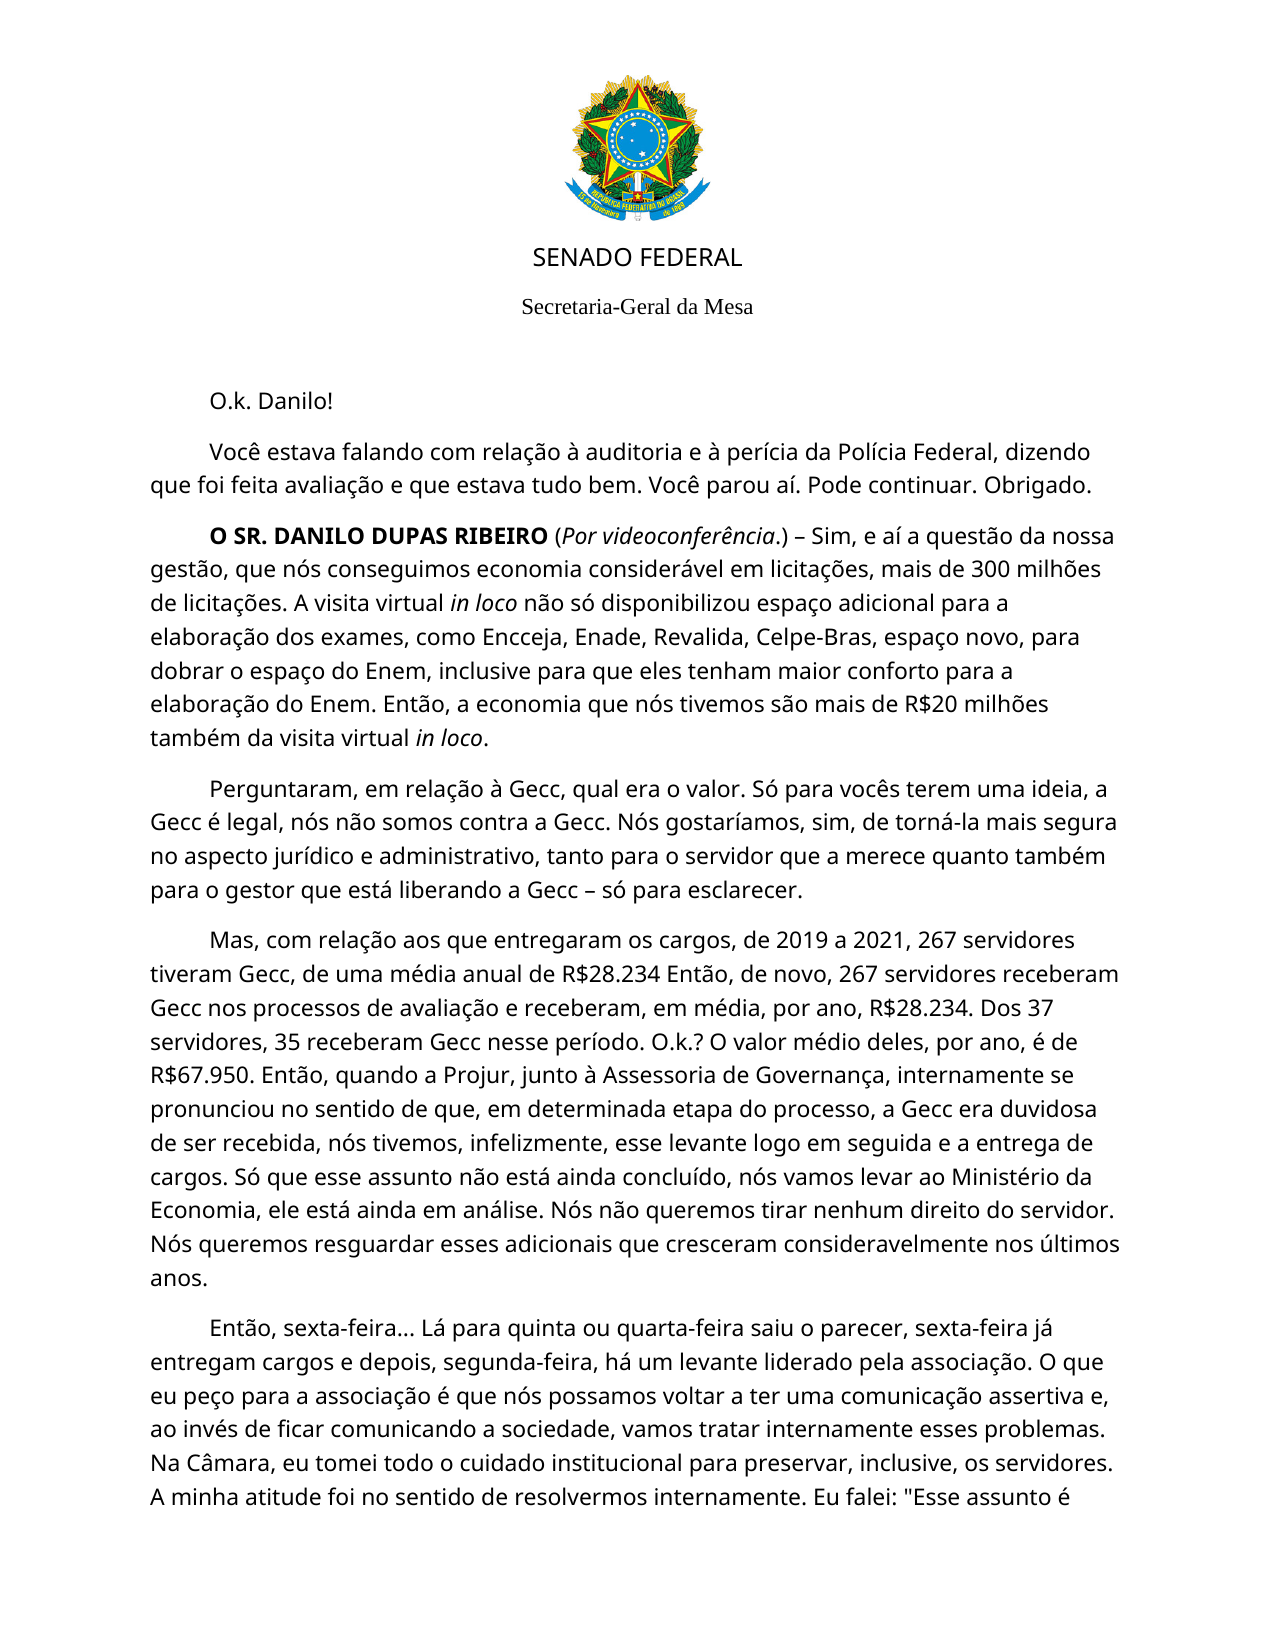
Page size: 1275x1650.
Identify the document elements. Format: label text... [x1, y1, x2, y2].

text Mas, com relação aos que entregaram os cargos, de 2019 a 2021, 267 servidores tiveram Gecc, de uma média anual de R$28.234 Então, de novo, 267 servidores receberam Gecc nos processos de avaliação e receberam, em média, por ano, R$28.234. Dos 37 servidores, 35 receberam Gecc nesse período. O.k.? O valor médio deles, por ano, é de R$67.950. Então, quando a Projur, junto à Assessoria de Governança, internamente se pronunciou no sentido de que, em determinada etapa do processo, a Gecc era duvidosa de ser recebida, nós tivemos, infelizmente, esse levante logo em seguida e a entrega de cargos. Só que esse assunto não está ainda concluído, nós vamos levar ao Ministério da Economia, ele está ainda em análise. Nós não queremos tirar nenhum direito do servidor. Nós queremos resguardar esses adicionais que cresceram consideravelmente nos últimos anos. [150, 924, 1125, 1293]
text Perguntaram, em relação à Gecc, qual era o valor. Só para vocês terem uma ideia, a Gecc é legal, nós não somos contra a Gecc. Nós gostaríamos, sim, de torná-la mais segura no aspecto jurídico e administrativo, tanto para o servidor que a merece quanto também para o gestor que está liberando a Gecc – só para esclarecer. [150, 772, 1125, 905]
picture [564, 75, 711, 221]
text O SR. DANILO DUPAS RIBEIRO (Por videoconferência.) – Sim, e aí a questão da nossa gestão, que nós conseguimos economia considerável em licitações, mais de 300 milhões de licitações. A visita virtual in loco não só disponibilizou espaço adicional para a elaboração dos exames, como Encceja, Enade, Revalida, Celpe-Bras, espaço novo, para dobrar o espaço do Enem, inclusive para que eles tenham maior conforto para a elaboração do Enem. Então, a economia que nós tivemos são mais de R$20 milhões também da visita virtual in loco. [150, 519, 1125, 753]
text O.k. Danilo! [150, 385, 1125, 416]
text Você estava falando com relação à auditoria e à perícia da Polícia Federal, dizendo que foi feita avaliação e que estava tudo bem. Você parou aí. Pode continuar. Obrigado. [150, 435, 1125, 500]
